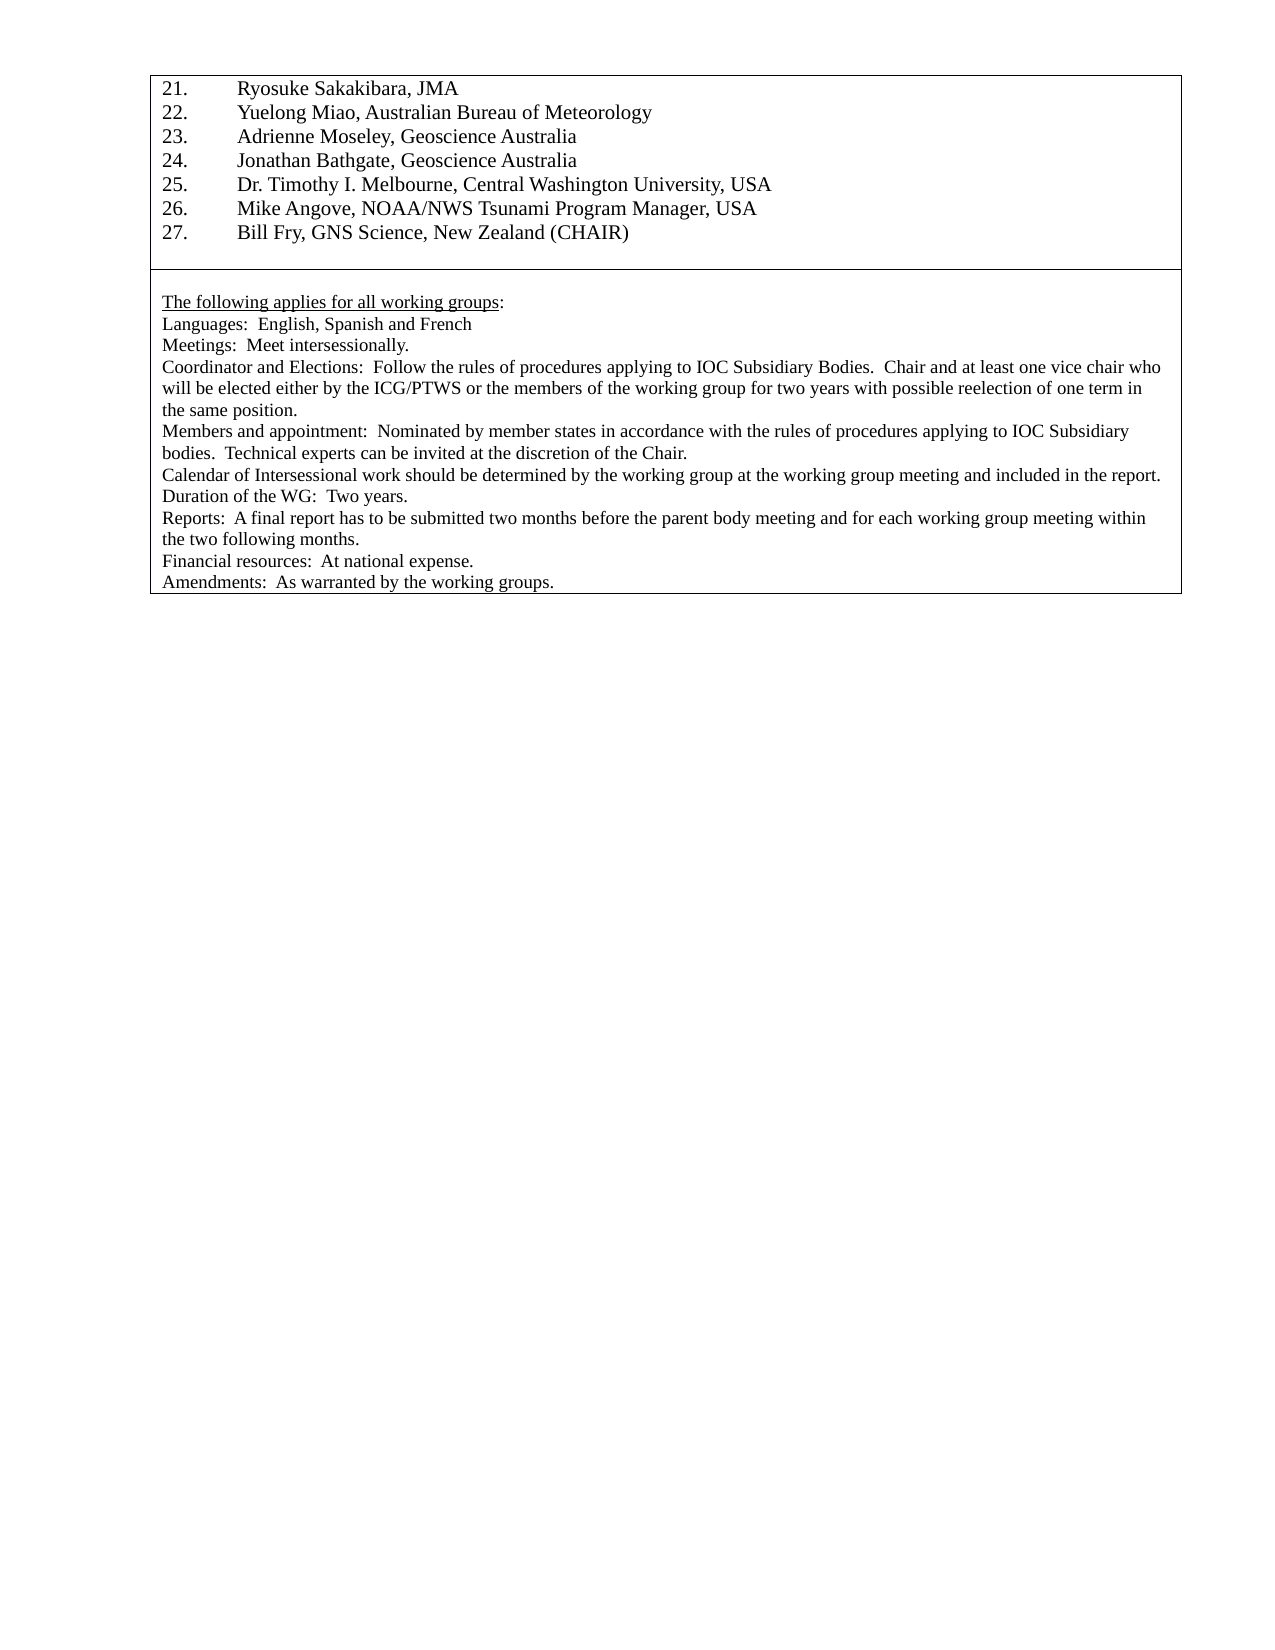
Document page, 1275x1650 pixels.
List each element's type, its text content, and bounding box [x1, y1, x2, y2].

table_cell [151, 76, 1181, 268]
table_cell The following applies for all working groups: Languages: English, Spanish and French Meetings: Meet intersessionally. Coordinator and Elections: Follow the rules of procedures applying to IOC Subsidiary Bodies. Chair and at least one vice chair who will be elected either by the ICG/PTWS or the members of the working group for two years with possible reelection of one term in the same position. Members and appointment: Nominated by member states in accordance with the rules of procedures applying to IOC Subsidiary bodies. Technical experts can be invited at the discretion of the Chair. Calendar of Intersessional work should be determined by the working group at the working group meeting and included in the report. Duration of the WG: Two years. Reports: A final report has to be submitted two months before the parent body meeting and for each working group meeting within the two following months. Financial resources: At national expense. Amendments: As warranted by the working groups. [151, 270, 1181, 593]
